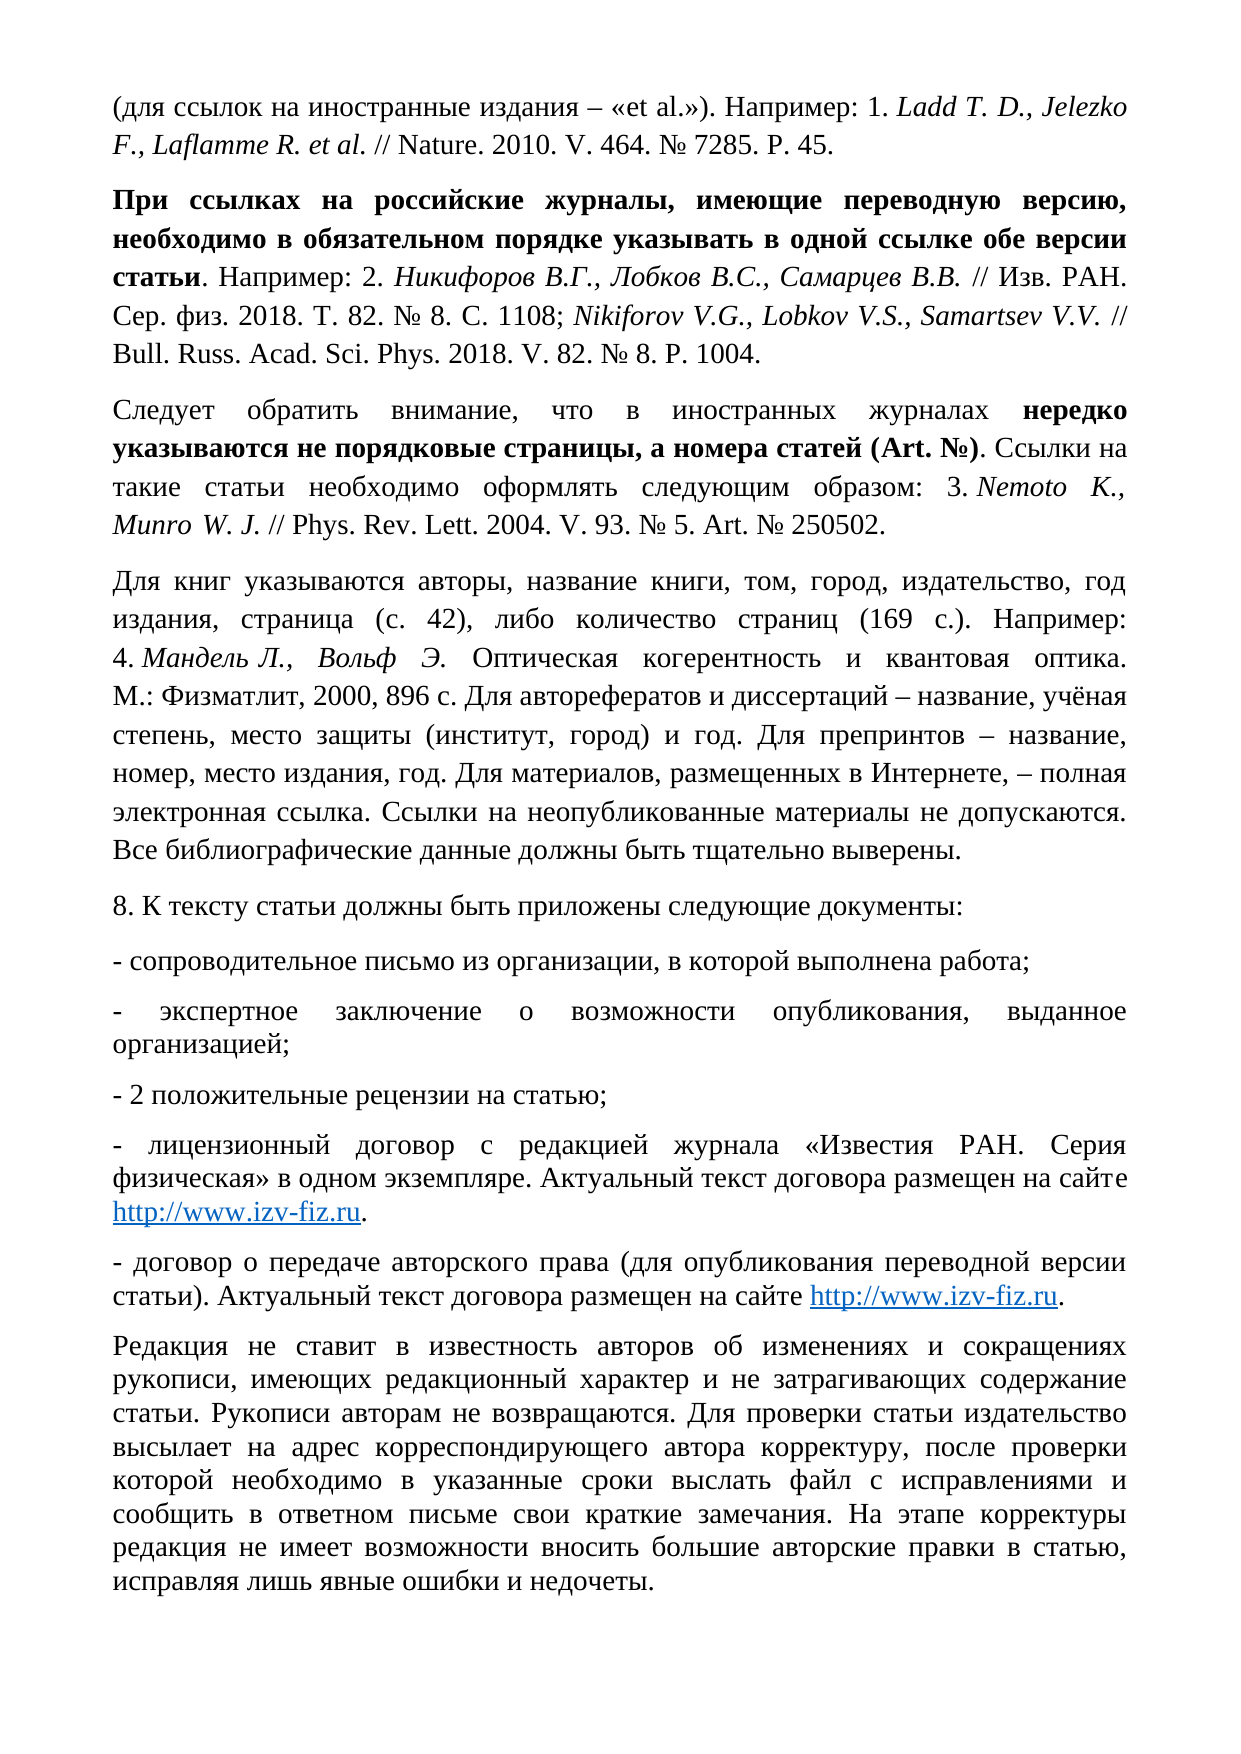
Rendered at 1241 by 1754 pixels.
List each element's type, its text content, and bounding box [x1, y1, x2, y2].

text - лицензионный договор с редакцией журнала «Известия РАН. Серия физическая» в одном экземпляре. Актуальный текст договора размещен на сайтe http://www.izv-fiz.ru. [112, 1127, 1128, 1228]
text Для книг указываются авторы, название книги, том, город, издательство, год издания, страница (c. 42), либо количество страниц (169 с.). Например: 4. Мандель Л., Вольф Э. Оптическая когерентность и квантовая оптика. М.: Физматлит, 2000, 896 с. Для авторефератов и диссертаций – название, учёная степень, место защиты (институт, город) и год. Для препринтов – название, номер, место издания, год. Для материалов, размещенных в Интернете, – полная электронная ссылка. Ссылки на неопубликованные материалы не допускаются. Все библиографические данные должны быть тщательно выверены. [112, 563, 1128, 866]
text Редакция не ставит в известность авторов об изменениях и сокращениях рукописи, имеющих редакционный характер и не затрагивающих содержание статьи. Рукописи авторам не возвращаются. Для проверки статьи издательство высылает на адрес корреспондирующего автора корректуру, после проверки которой необходимо в указанные сроки выслать файл с исправлениями и сообщить в ответном письме свои краткие замечания. На этапе корректуры редакция не имеет возможности вносить большие авторские правки в статью, исправляя лишь явные ошибки и недочеты. [112, 1328, 1128, 1596]
text - экспертное заключение о возможности опубликования, выданное организацией; [112, 993, 1128, 1060]
text При ссылках на российские журналы, имеющие переводную версию, необходимо в обязательном порядке указывать в одной ссылке обе версии статьи. Например: 2. Никифоров В.Г., Лобков В.С., Самарцев В.В. // Изв. РАН. Сер. физ. 2018. Т. 82. № 8. С. 1108; Nikiforov V.G., Lobkov V.S., Samartsev V.V. // Bull. Russ. Acad. Sci. Phys. 2018. V. 82. № 8. P. 1004. [112, 182, 1128, 370]
text - сопроводительное письмо из организации, в которой выполнена работа; [112, 943, 1128, 976]
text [112, 89, 1128, 161]
text - 2 положительные рецензии на статью; [112, 1077, 1128, 1110]
text Следует обратить внимание, что в иностранных журналах нередко указываются не порядковые страницы, а номера статей (Art. №). Ссылки на такие статьи необходимо оформлять следующим образом: 3. Nemoto K., Munro W. J. // Phys. Rev. Lett. 2004. V. 93. № 5. Art. № 250502. [112, 392, 1128, 541]
text 8. К тексту статьи должны быть приложены следующие документы: [112, 888, 1128, 921]
text - договор о передаче авторского права (для опубликования переводной версии статьи). Актуальный текст договора размещен на сайтe http://www.izv-fiz.ru. [112, 1244, 1128, 1311]
